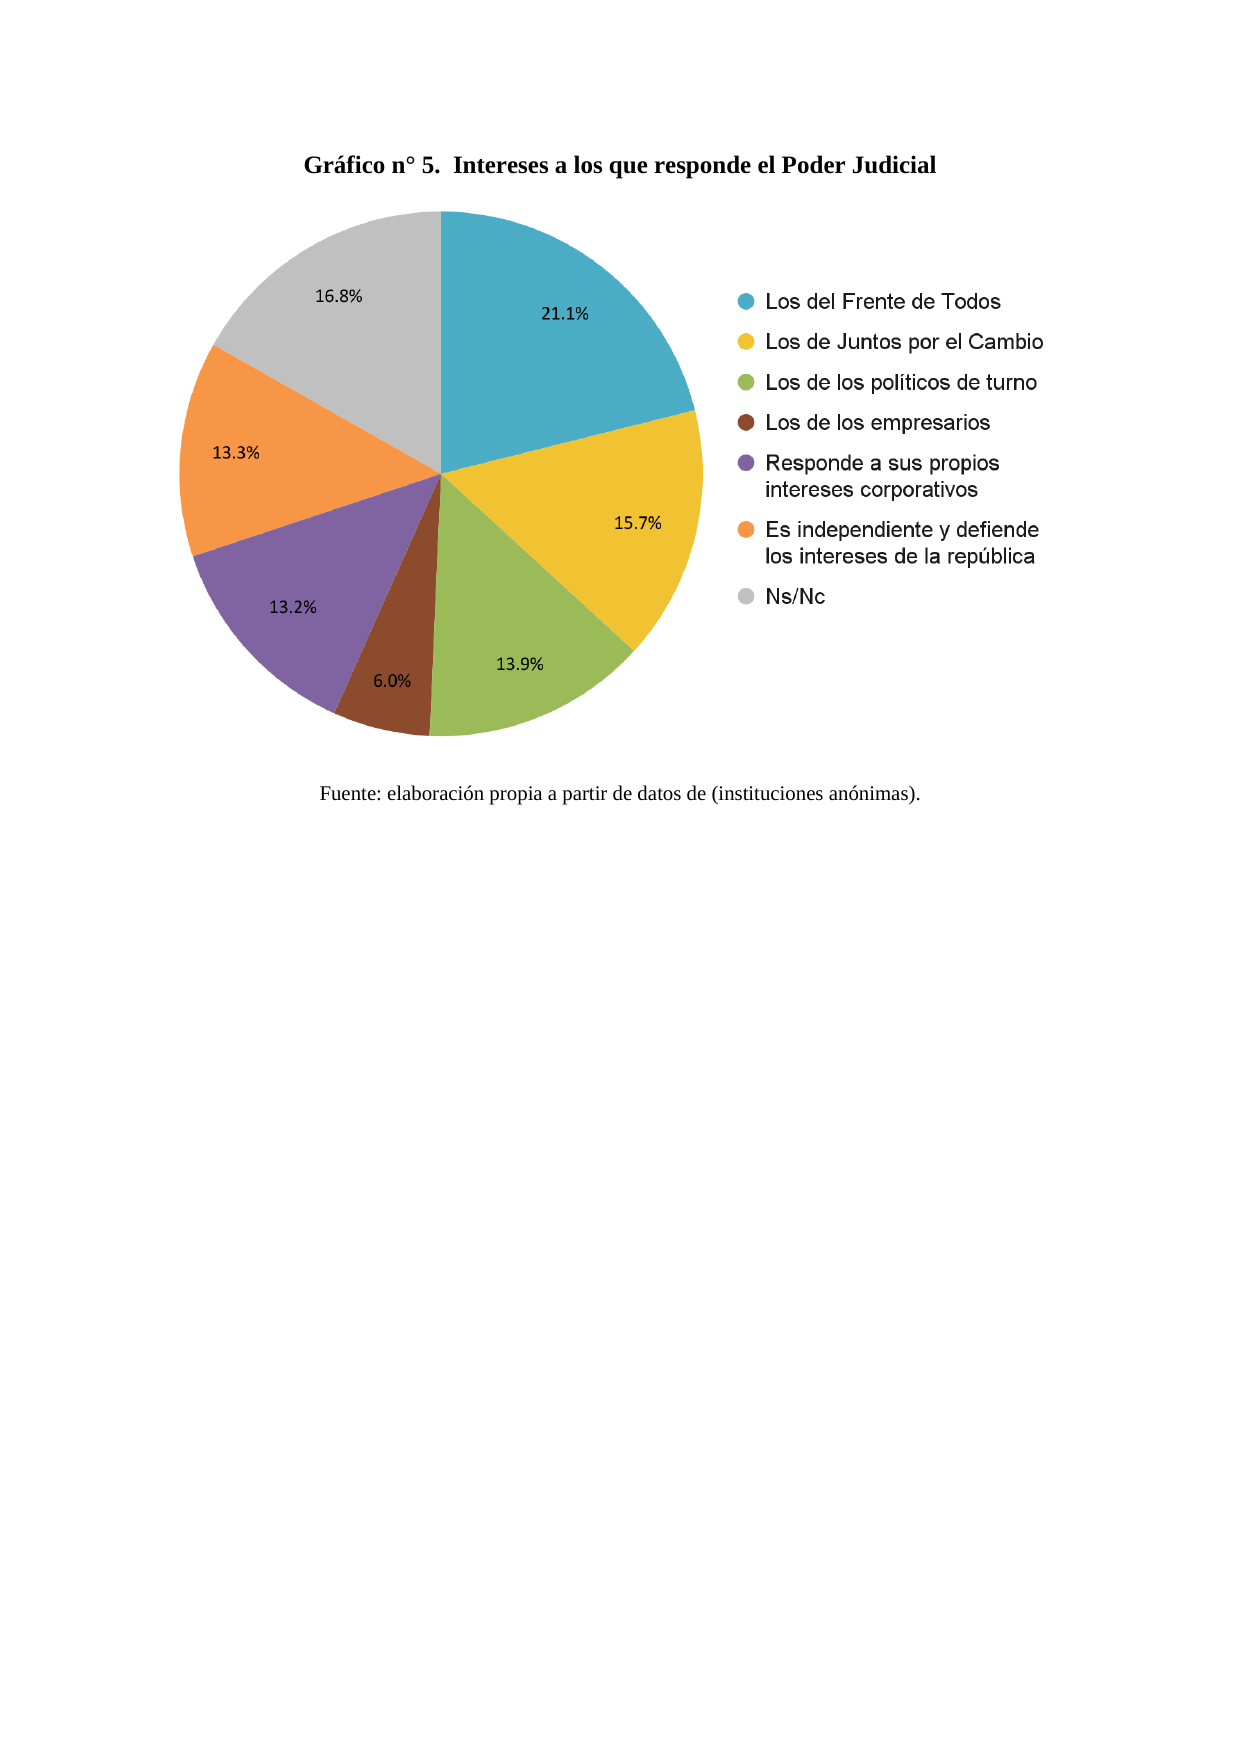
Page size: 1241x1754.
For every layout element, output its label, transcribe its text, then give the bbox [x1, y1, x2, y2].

text Gráfico n° 5. Intereses a los que responde el Poder Judicial [150, 150, 1090, 179]
picture [150, 183, 1091, 765]
text Fuente: elaboración propia a partir de datos de (instituciones anónimas). [150, 781, 1090, 805]
